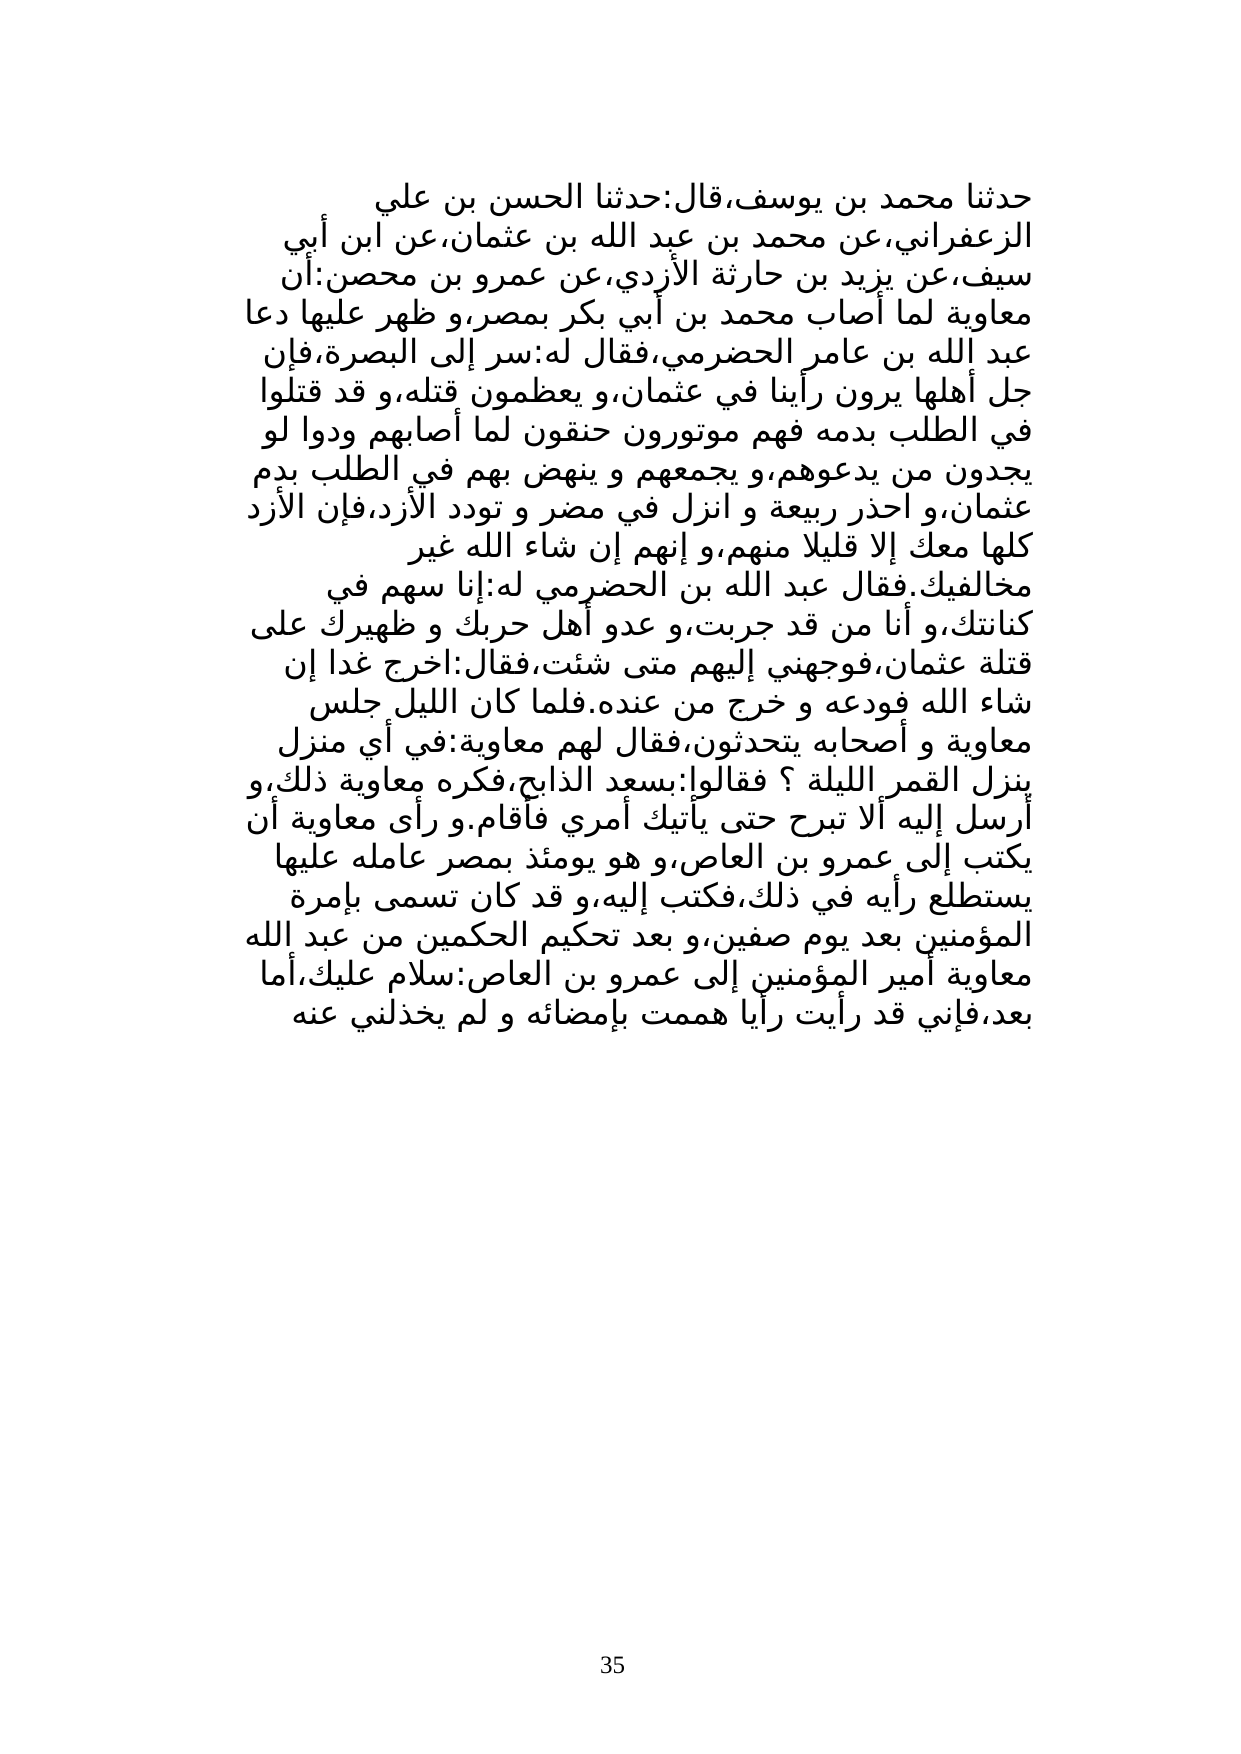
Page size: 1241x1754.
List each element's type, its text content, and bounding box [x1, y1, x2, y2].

text حدثنا محمد بن يوسف،قال:حدثنا الحسن بن علي الزعفراني،عن محمد بن عبد الله بن عثمان،عن ابن أبي سيف،عن يزيد بن حارثة الأزدي،عن عمرو بن محصن:أن معاوية لما أصاب محمد بن أبي بكر بمصر،و ظهر عليها دعا عبد الله بن عامر الحضرمي،فقال له:سر إلى البصرة،فإن جل أهلها يرون رأينا في عثمان،و يعظمون قتله،و قد قتلوا في الطلب بدمه فهم موتورون حنقون لما أصابهم ودوا لو يجدون من يدعوهم،و يجمعهم و ينهض بهم في الطلب بدم عثمان،و احذر ربيعة و انزل في مضر و تودد الأزد،فإن الأزد كلها معك إلا قليلا منهم،و إنهم إن شاء الله غير مخالفيك.فقال عبد الله بن الحضرمي له:إنا سهم في كنانتك،و أنا من قد جربت،و عدو أهل حربك و ظهيرك على قتلة عثمان،فوجهني إليهم متى شئت،فقال:اخرج غدا إن شاء الله فودعه و خرج من عنده.فلما كان الليل جلس معاوية و أصحابه يتحدثون،فقال لهم معاوية:في أي منزل ينزل القمر الليلة ؟ فقالوا:بسعد الذابح،فكره معاوية ذلك،و أرسل إليه ألا تبرح حتى يأتيك أمري فأقام.و رأى معاوية أن يكتب إلى عمرو بن العاص،و هو يومئذ بمصر عامله عليها يستطلع رأيه في ذلك،فكتب إليه،و قد كان تسمى بإمرة المؤمنين بعد يوم صفين،و بعد تحكيم الحكمين من عبد الله معاوية أمير المؤمنين إلى عمرو بن العاص:سلام عليك،أما بعد،فإني قد رأيت رأيا هممت بإمضائه و لم يخذلني عنه [222, 177, 1033, 1032]
